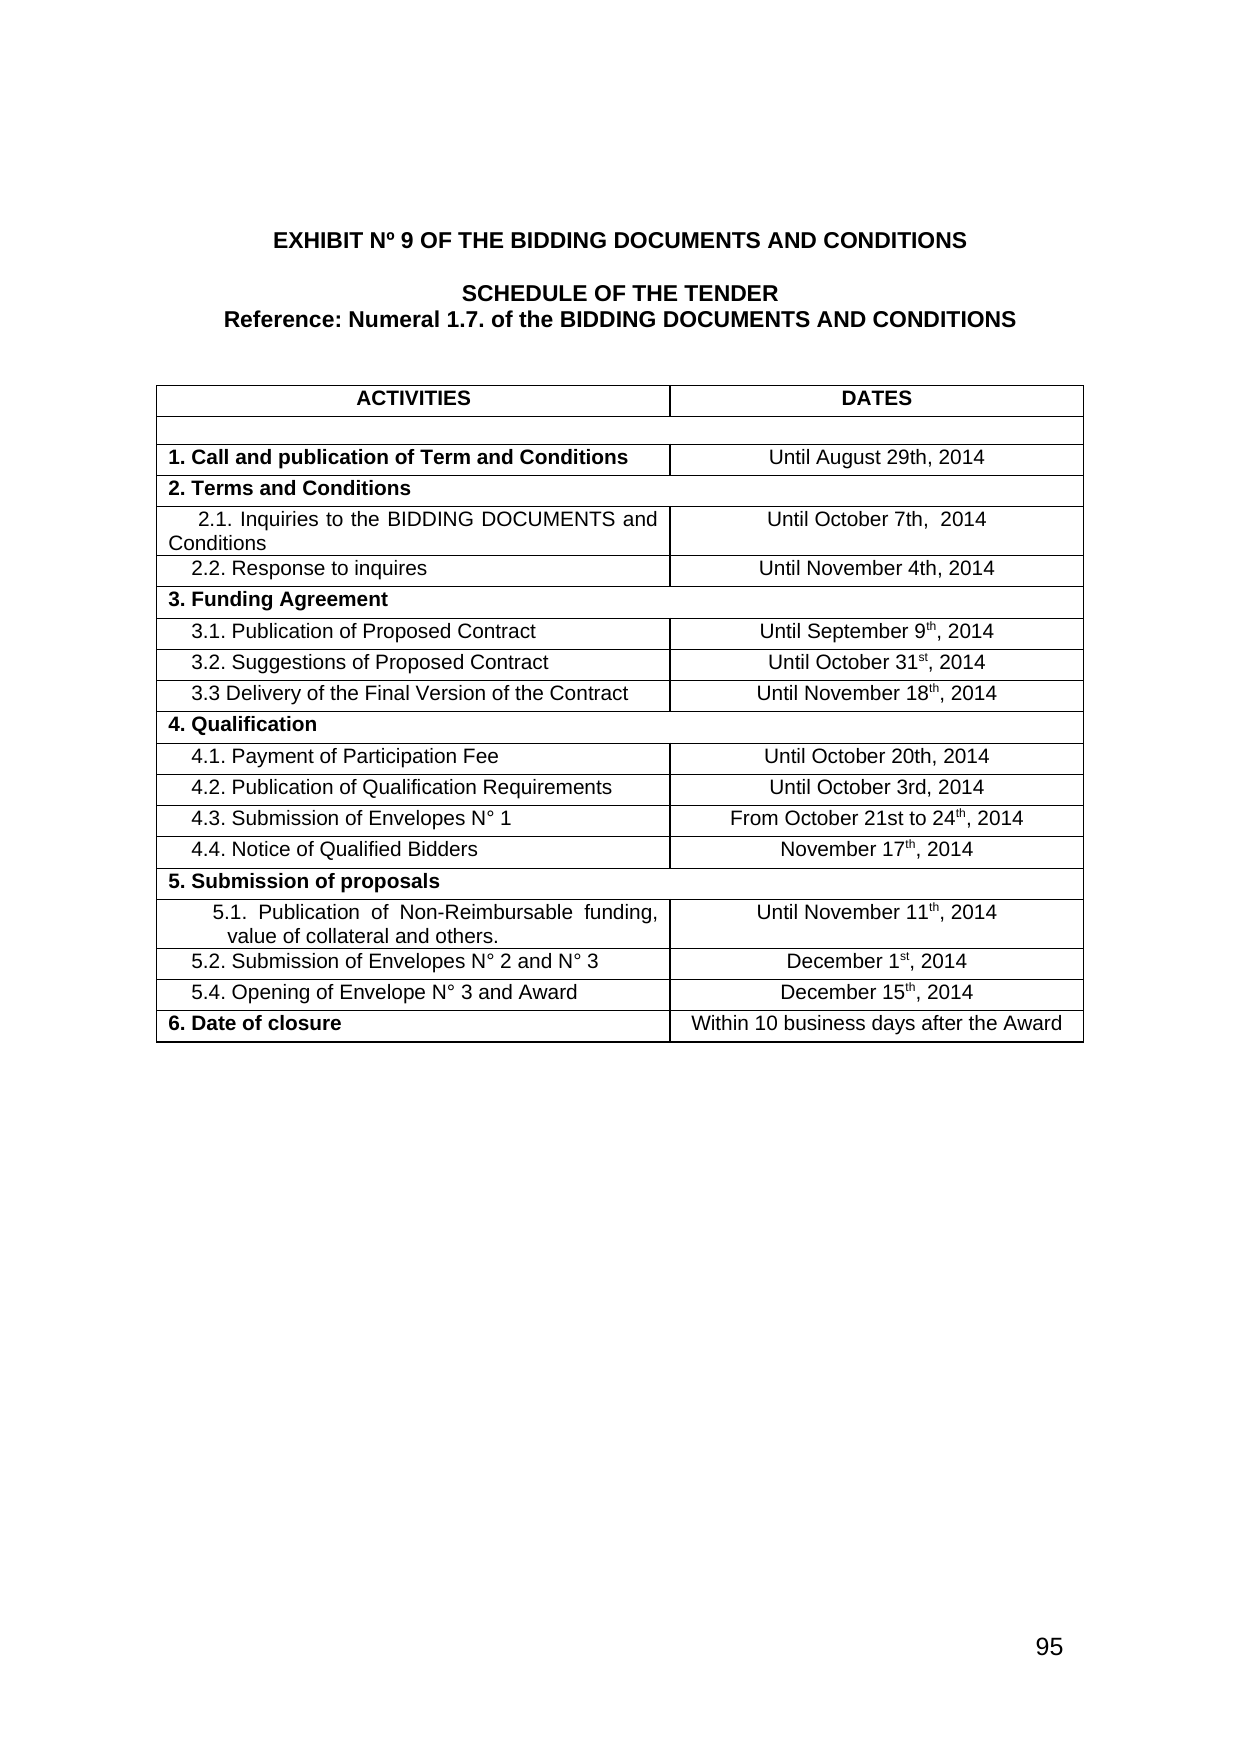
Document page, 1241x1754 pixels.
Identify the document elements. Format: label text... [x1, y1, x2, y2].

table_cell [670, 869, 1083, 899]
table_cell November 17th, 2014 [671, 837, 1083, 867]
table_cell Until September 9th, 2014 [671, 619, 1083, 649]
table_cell [670, 476, 1083, 506]
table_header ACTIVITIES [157, 386, 669, 416]
table_cell 3.3 Delivery of the Final Version of the Contract [157, 681, 669, 711]
table_cell 5.2. Submission of Envelopes N° 2 and N° 3 [157, 949, 669, 979]
table_cell Until October 20th, 2014 [671, 744, 1083, 774]
table_cell 3.1. Publication of Proposed Contract [157, 619, 669, 649]
table_cell 2. Terms and Conditions [157, 476, 670, 506]
table_cell 4. Qualification [157, 712, 670, 742]
text SCHEDULE OF THE TENDER [177, 279, 1063, 306]
table_cell 5. Submission of proposals [157, 869, 670, 899]
table_cell Until October 3rd, 2014 [671, 775, 1083, 805]
table_cell 3. Funding Agreement [157, 587, 670, 617]
table_cell 4.2. Publication of Qualification Requirements [157, 775, 669, 805]
text EXHIBIT Nº 9 OF THE BIDDING DOCUMENTS AND CONDITIONS [177, 227, 1063, 253]
text Reference: Numeral 1.7. of the BIDDING DOCUMENTS AND CONDITIONS [177, 306, 1063, 332]
table_cell 5.4. Opening of Envelope N° 3 and Award [157, 980, 669, 1010]
table_cell 1. Call and publication of Term and Conditions [157, 445, 669, 475]
table_cell 2.1. Inquiries to the BIDDING DOCUMENTS and Conditions [157, 507, 669, 555]
table_header DATES [671, 386, 1083, 416]
table_cell Until October 7th, 2014 [671, 507, 1083, 555]
table_cell 4.1. Payment of Participation Fee [157, 744, 669, 774]
table_cell Until November 4th, 2014 [671, 556, 1083, 586]
table_cell Until November 11th, 2014 [671, 900, 1083, 948]
table_cell December 15th, 2014 [671, 980, 1083, 1010]
table_cell [157, 417, 670, 443]
table_cell [670, 587, 1083, 617]
table_cell Until November 18th, 2014 [671, 681, 1083, 711]
table_cell 4.3. Submission of Envelopes N° 1 [157, 806, 669, 836]
table_cell 2.2. Response to inquires [157, 556, 669, 586]
table_cell [670, 417, 1083, 443]
table_cell Within 10 business days after the Award [671, 1011, 1083, 1041]
table_cell 6. Date of closure [157, 1011, 669, 1041]
table_cell Until August 29th, 2014 [671, 445, 1083, 475]
table_cell 4.4. Notice of Qualified Bidders [157, 837, 669, 867]
table_cell [670, 712, 1083, 742]
table_cell Until October 31st, 2014 [671, 650, 1083, 680]
table_cell December 1st, 2014 [671, 949, 1083, 979]
table_cell 5.1. Publication of Non-Reimbursable funding, value of collateral and others. [157, 900, 669, 948]
table_cell 3.2. Suggestions of Proposed Contract [157, 650, 669, 680]
table_cell From October 21st to 24th, 2014 [671, 806, 1083, 836]
